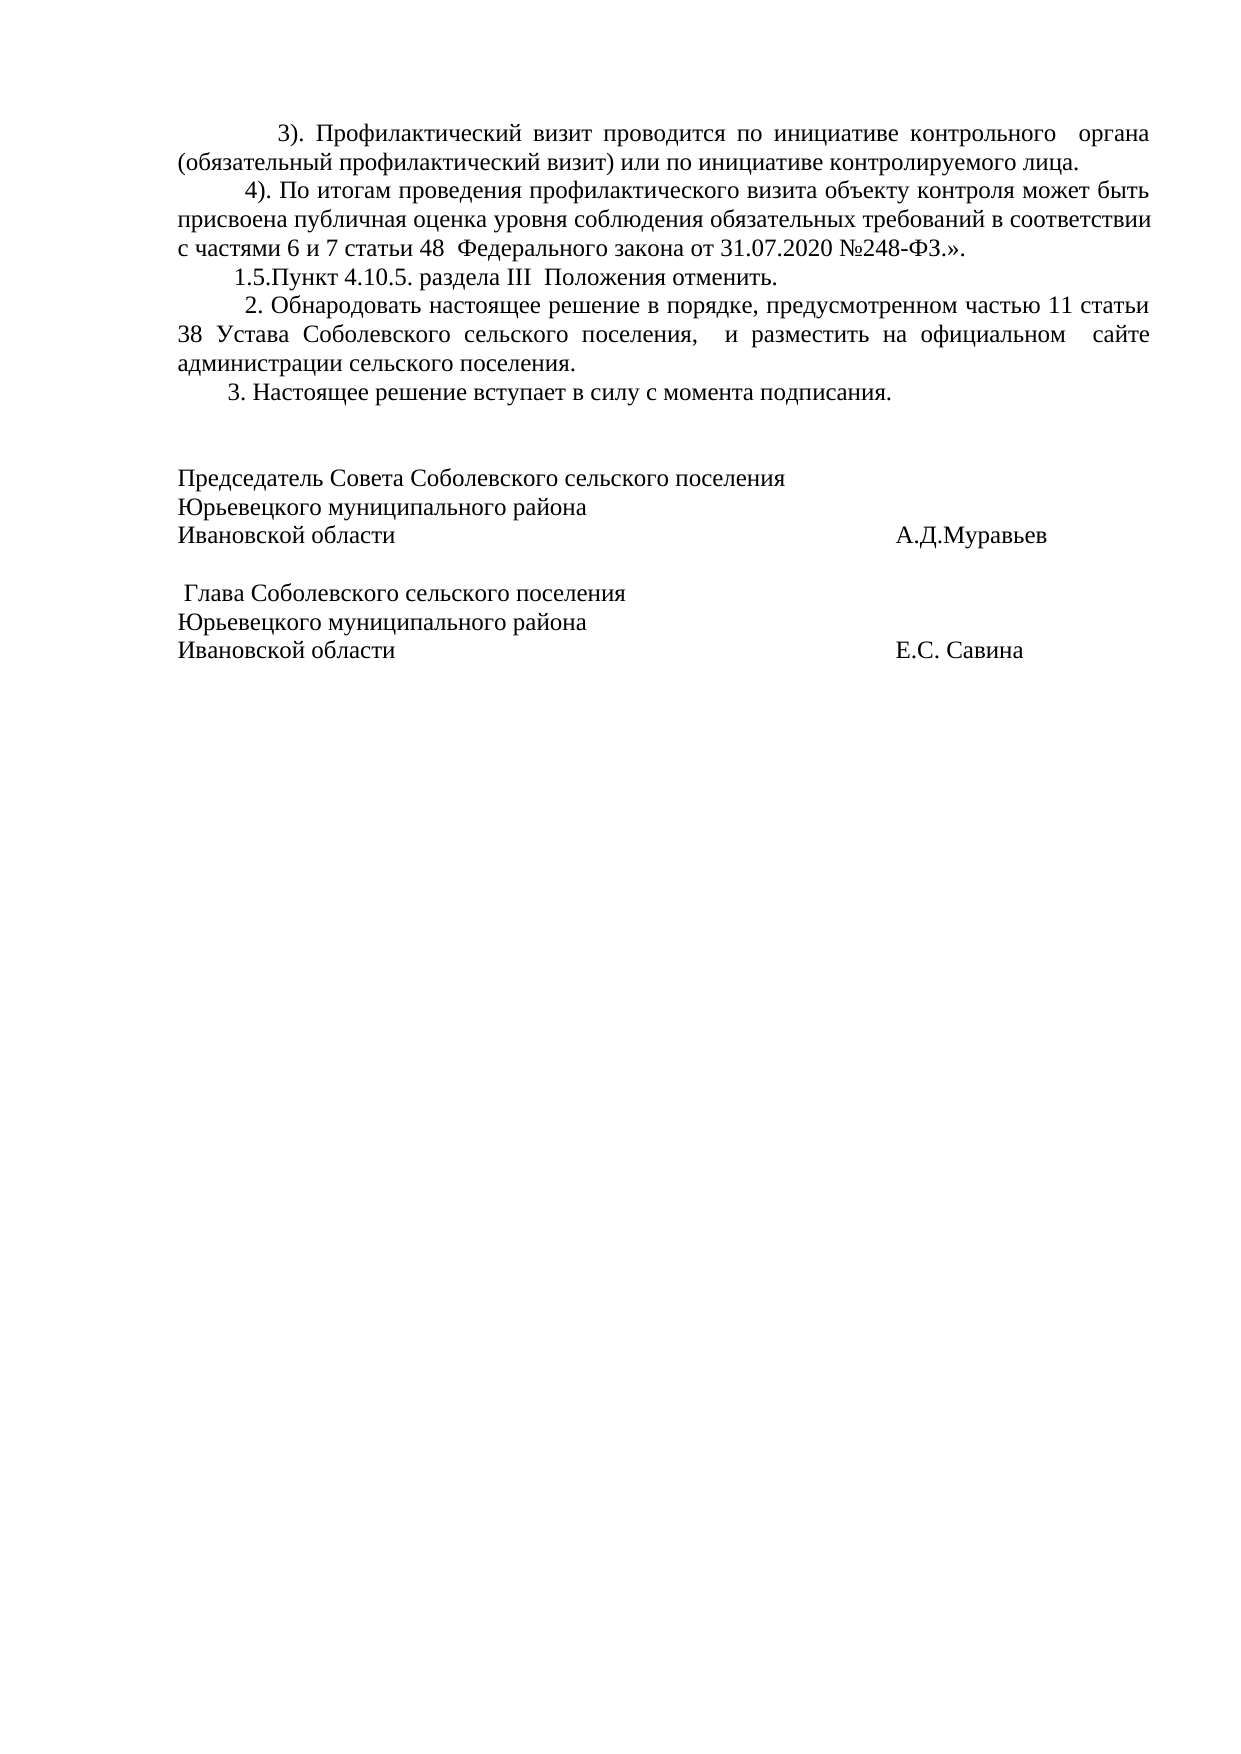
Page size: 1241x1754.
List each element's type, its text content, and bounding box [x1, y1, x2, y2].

text 3. Настоящее решение вступает в силу с момента подписания. [177, 377, 1152, 406]
text Ивановской области А.Д.Муравьев [177, 521, 1152, 549]
text 1.5.Пункт 4.10.5. раздела III Положения отменить. [177, 262, 1152, 291]
text 2. Обнародовать настоящее решение в порядке, предусмотренном частью 11 статьи 38 Устава Соболевского сельского поселения, и разместить на официальном сайте администрации сельского поселения. [177, 291, 1152, 377]
text Юрьевецкого муниципального района [177, 607, 1152, 636]
text 4). По итогам проведения профилактического визита объекту контроля может быть присвоена публичная оценка уровня соблюдения обязательных требований в соответствии с частями 6 и 7 статьи 48 Федерального закона от 31.07.2020 №248-ФЗ.». [177, 176, 1152, 262]
text Председатель Совета Соболевского сельского поселения [177, 463, 1152, 492]
text Юрьевецкого муниципального района [177, 492, 1152, 521]
text Глава Соболевского сельского поселения [177, 578, 1152, 607]
text Ивановской области Е.С. Савина [177, 636, 1152, 664]
text 3). Профилактический визит проводится по инициативе контрольного органа (обязательный профилактический визит) или по инициативе контролируемого лица. [177, 118, 1152, 176]
